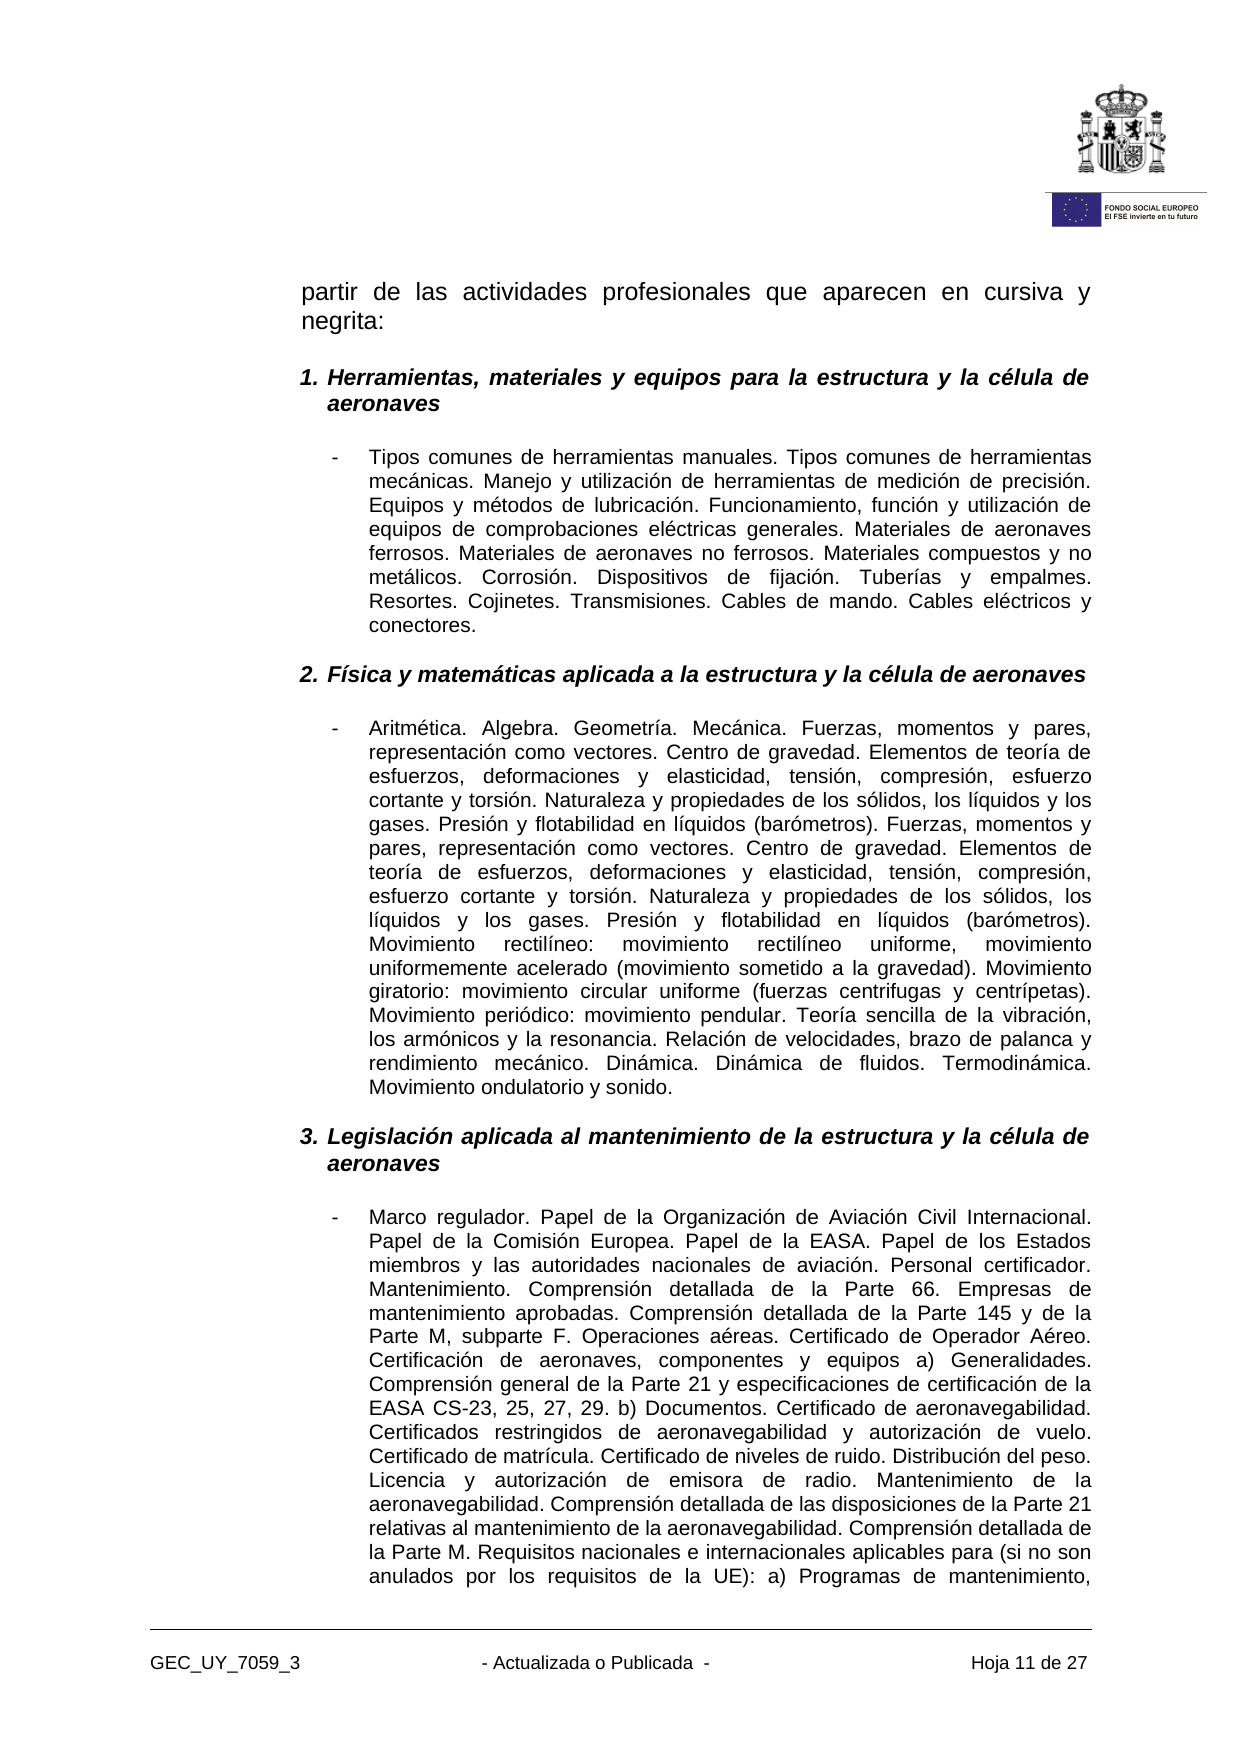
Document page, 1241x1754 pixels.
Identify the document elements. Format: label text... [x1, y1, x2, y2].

text 2. Física y matemáticas aplicada a la estructura y la célula de aeronaves [299, 661, 1092, 687]
list Aritmética. Algebra. Geometría. Mecánica. Fuerzas, momentos y pares, representación como vectores. Centro de gravedad. Elementos de teoría de esfuerzos, deformaciones y elasticidad, tensión, compresión, esfuerzo cortante y torsión. Naturaleza y propiedades de los sólidos, los líquidos y los gases. Presión y flotabilidad en líquidos (barómetros). Fuerzas, momentos y pares, representación como vectores. Centro de gravedad. Elementos de teoría de esfuerzos, deformaciones y elasticidad, tensión, compresión, esfuerzo cortante y torsión. Naturaleza y propiedades de los sólidos, los líquidos y los gases. Presión y flotabilidad en líquidos (barómetros). Movimiento rectilíneo: movimiento rectilíneo uniforme, movimiento uniformemente acelerado (movimiento sometido a la gravedad). Movimiento giratorio: movimiento circular uniforme (fuerzas centrifugas y centrípetas). Movimiento periódico: movimiento pendular. Teoría sencilla de la vibración, los armónicos y la resonancia. Relación de velocidades, brazo de palanca y rendimiento mecánico. Dinámica. Dinámica de fluidos. Termodinámica. Movimiento ondulatorio y sonido. [331, 716, 1092, 1099]
list Tipos comunes de herramientas manuales. Tipos comunes de herramientas mecánicas. Manejo y utilización de herramientas de medición de precisión. Equipos y métodos de lubricación. Funcionamiento, función y utilización de equipos de comprobaciones eléctricas generales. Materiales de aeronaves ferrosos. Materiales de aeronaves no ferrosos. Materiales compuestos y no metálicos. Corrosión. Dispositivos de fijación. Tuberías y empalmes. Resortes. Cojinetes. Transmisiones. Cables de mando. Cables eléctricos y conectores. [331, 445, 1092, 637]
text 3. Legislación aplicada al mantenimiento de la estructura y la célula de aeronaves [299, 1123, 1092, 1176]
text 1. Herramientas, materiales y equipos para la estructura y la célula de aeronaves [299, 364, 1092, 416]
picture [1052, 193, 1199, 228]
picture [1076, 84, 1166, 179]
